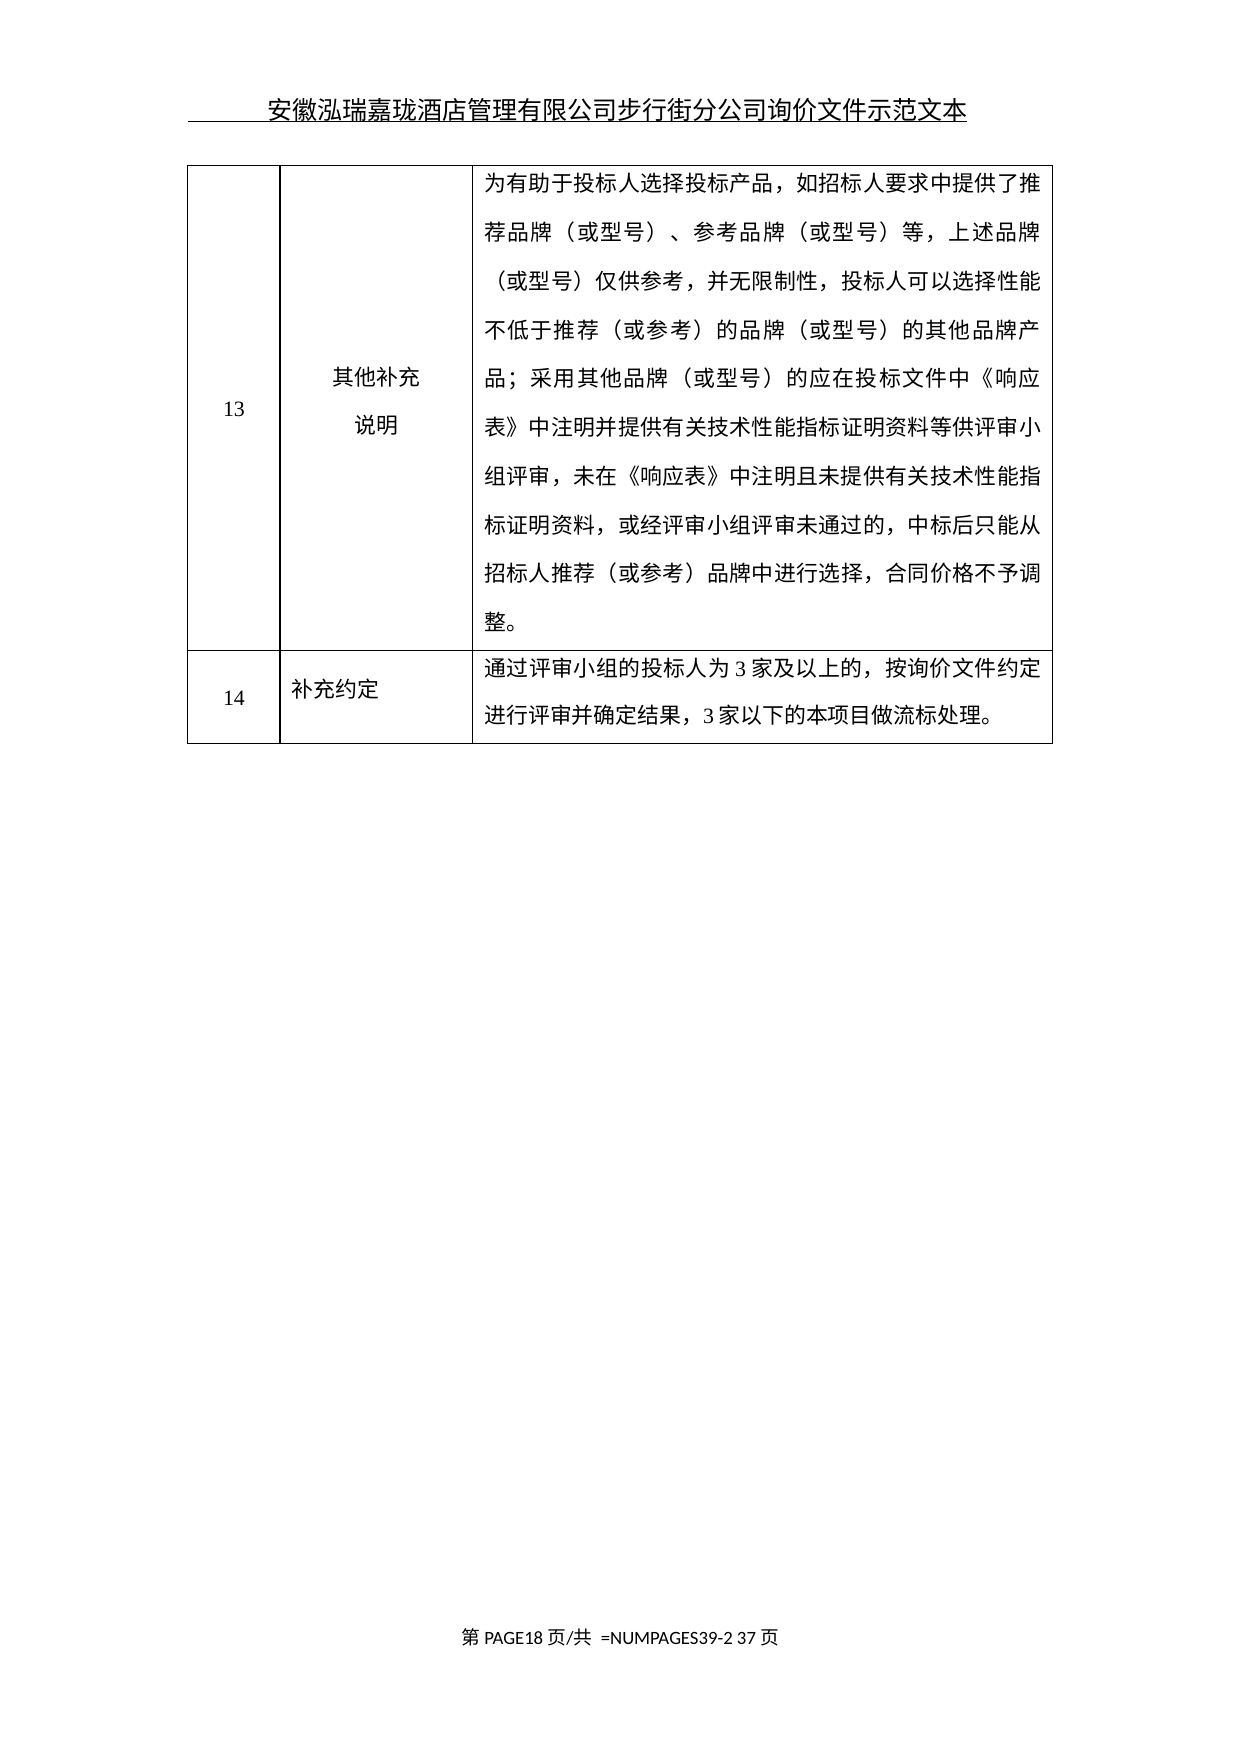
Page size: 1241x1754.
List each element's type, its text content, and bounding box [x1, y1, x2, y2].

table_cell 为有助于投标人选择投标产品，如招标人要求中提供了推荐品牌（或型号）、参考品牌（或型号）等，上述品牌（或型号）仅供参考，并无限制性，投标人可以选择性能不低于推荐（或参考）的品牌（或型号）的其他品牌产品；采用其他品牌（或型号）的应在投标文件中《响应表》中注明并提供有关技术性能指标证明资料等供评审小组评审，未在《响应表》中注明且未提供有关技术性能指标证明资料，或经评审小组评审未通过的，中标后只能从招标人推荐（或参考）品牌中进行选择，合同价格不予调整。 [473, 166, 1052, 650]
table_cell 13 [188, 166, 279, 650]
table_cell 补充约定 [281, 651, 472, 742]
table_cell 其他补充 说明 [281, 166, 472, 650]
table_cell 14 [188, 651, 279, 742]
table_cell 通过评审小组的投标人为3家及以上的，按询价文件约定进行评审并确定结果，3家以下的本项目做流标处理。 [473, 651, 1052, 742]
